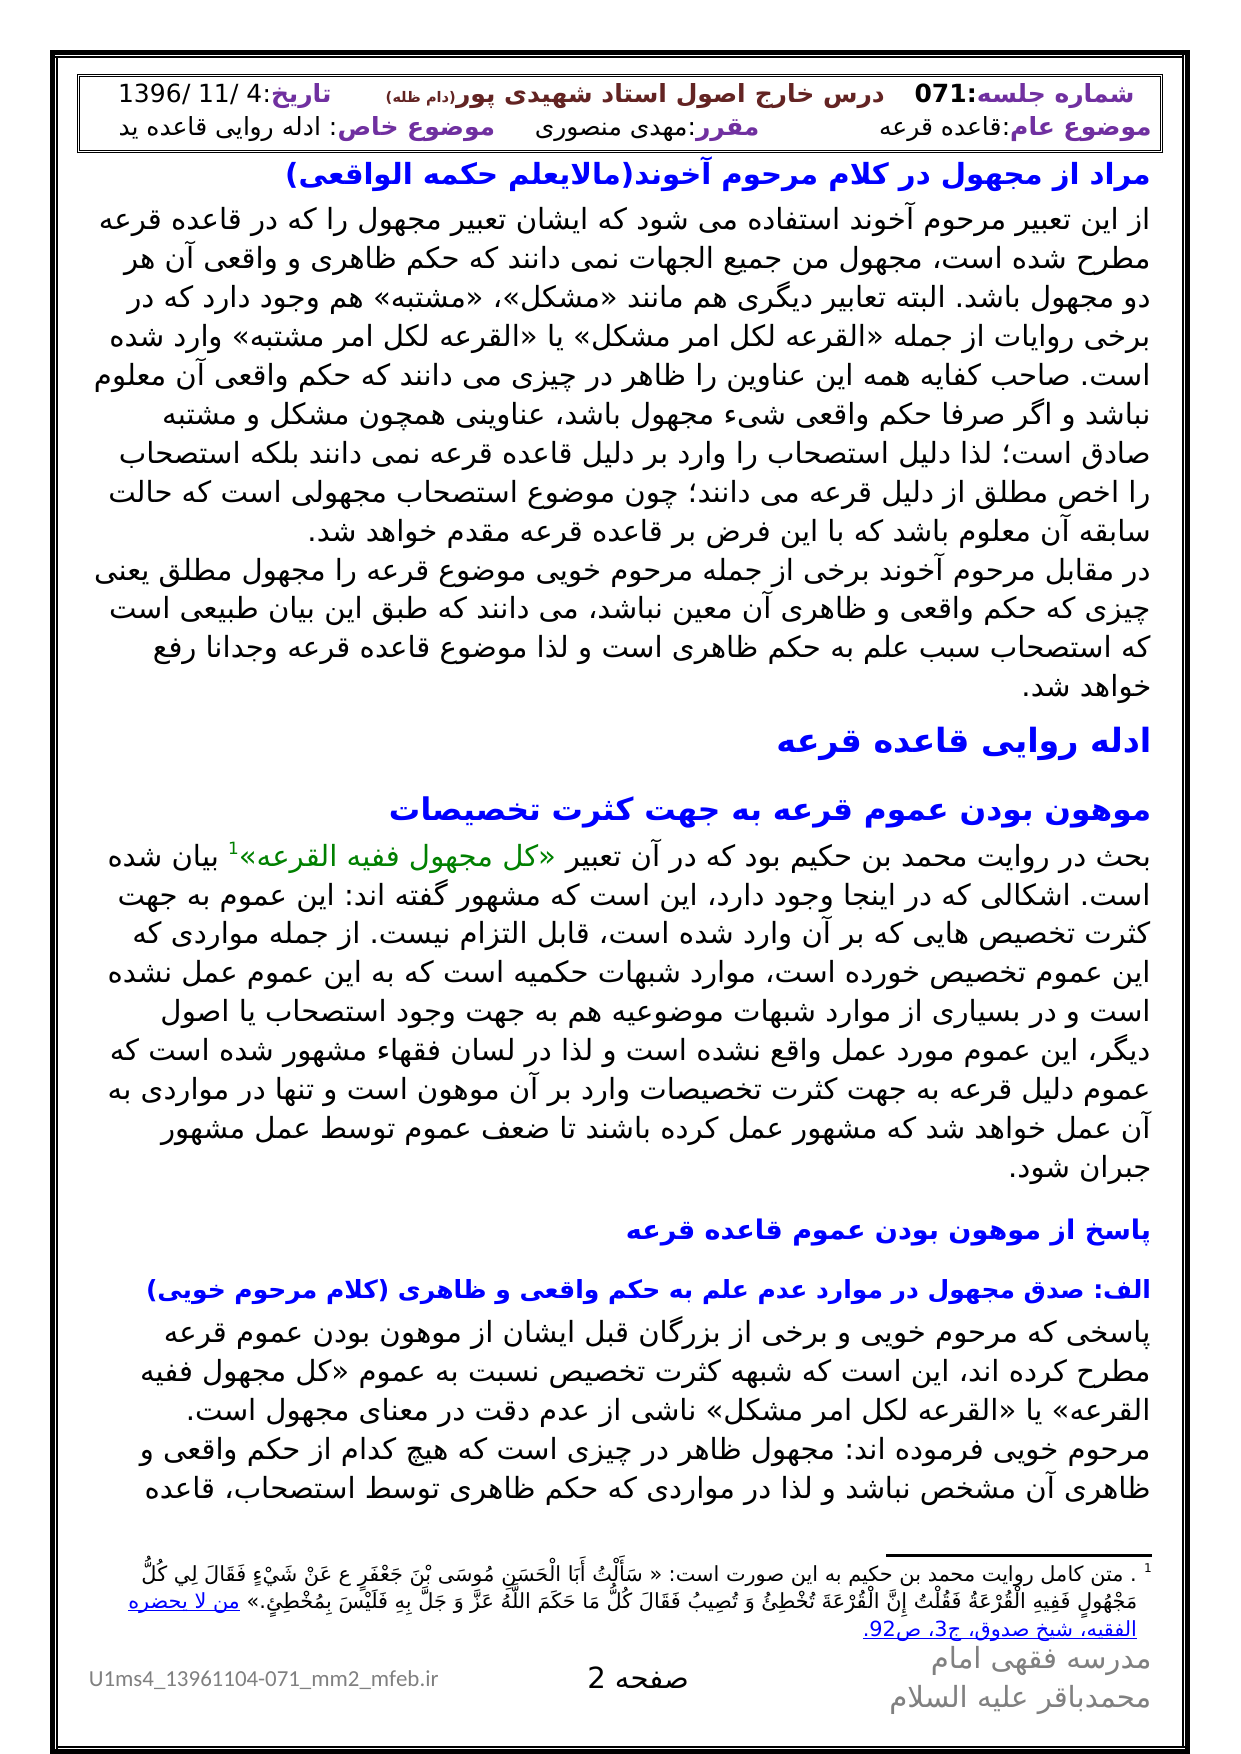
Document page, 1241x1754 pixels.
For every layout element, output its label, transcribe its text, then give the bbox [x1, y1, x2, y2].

subtitle پاسخ از موهون بودن عموم قاعده قرعه [89, 1214, 1152, 1246]
text پاسخی که مرحوم خویی و برخی از بزرگان قبل ایشان از موهون بودن عموم قرعه مطرح کرده اند، این است که شبهه کثرت تخصیص نسبت به عموم «کل مجهول ففیه القرعه» یا «القرعه لکل امر مشکل» ناشی از عدم دقت در معنای مجهول است. [89, 1316, 1152, 1427]
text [89, 1432, 1152, 1505]
subtitle ادله روایی قاعده قرعه [89, 721, 1152, 760]
text بحث در روایت محمد بن حکیم بود که در آن تعبیر «کل مجهول ففیه القرعه» بیان شده است. اشکالی که در اینجا وجود دارد، این است که مشهور گفته اند: این عموم به جهت کثرت تخصیص هایی که بر آن وارد شده است، قابل التزام نیست. از جمله مواردی که این عموم تخصیص خورده است، موارد شبهات حکمیه است که به این عموم عمل نشده است و در بسیاری از موارد شبهات موضوعیه هم به جهت وجود استصحاب یا اصول دیگر، این عموم مورد عمل واقع نشده است و لذا در لسان فقهاء مشهور شده است که عموم دلیل قرعه به جهت کثرت تخصیصات وارد بر آن موهون است و تنها در مواردی به آن عمل خواهد شد که مشهور عمل کرده باشند تا ضعف عموم توسط عمل مشهور جبران شود. [89, 839, 1152, 1184]
subtitle موهون بودن عموم قرعه به جهت کثرت تخصیصات [89, 791, 1152, 827]
subtitle مراد از مجهول در کلام مرحوم آخوند(مالایعلم حکمه الواقعی) [89, 157, 1152, 191]
text از این تعبیر مرحوم آخوند استفاده می شود که ایشان تعبیر مجهول را که در قاعده قرعه مطرح شده است، مجهول من جمیع الجهات نمی دانند که حکم ظاهری و واقعی آن هر دو مجهول باشد. البته تعابیر دیگری هم مانند «مشکل»، «مشتبه» هم وجود دارد که در برخی روایات از جمله «القرعه لکل امر مشکل» یا «القرعه لکل امر مشتبه» وارد شده است. صاحب کفایه همه این عناوین را ظاهر در چیزی می دانند که حکم واقعی آن معلوم نباشد و اگر صرفا حکم واقعی شیء مجهول باشد، عناوینی همچون مشکل و مشتبه صادق است؛ لذا دلیل استصحاب را وارد بر دلیل قاعده قرعه نمی دانند بلکه استصحاب را اخص مطلق از دلیل قرعه می دانند؛ چون موضوع استصحاب مجهولی است که حالت سابقه آن معلوم باشد که با این فرض بر قاعده قرعه مقدم خواهد شد. [89, 202, 1152, 548]
subtitle الف: صدق مجهول در موارد عدم علم به حکم واقعی و ظاهری (کلام مرحوم خویی) [89, 1276, 1152, 1305]
text در مقابل مرحوم آخوند برخی از جمله مرحوم خویی موضوع قرعه را مجهول مطلق یعنی چیزی که حکم واقعی و ظاهری آن معین نباشد، می دانند که طبق این بیان طبیعی است که استصحاب سبب علم به حکم ظاهری است و لذا موضوع قاعده قرعه وجدانا رفع خواهد شد. [89, 553, 1152, 704]
